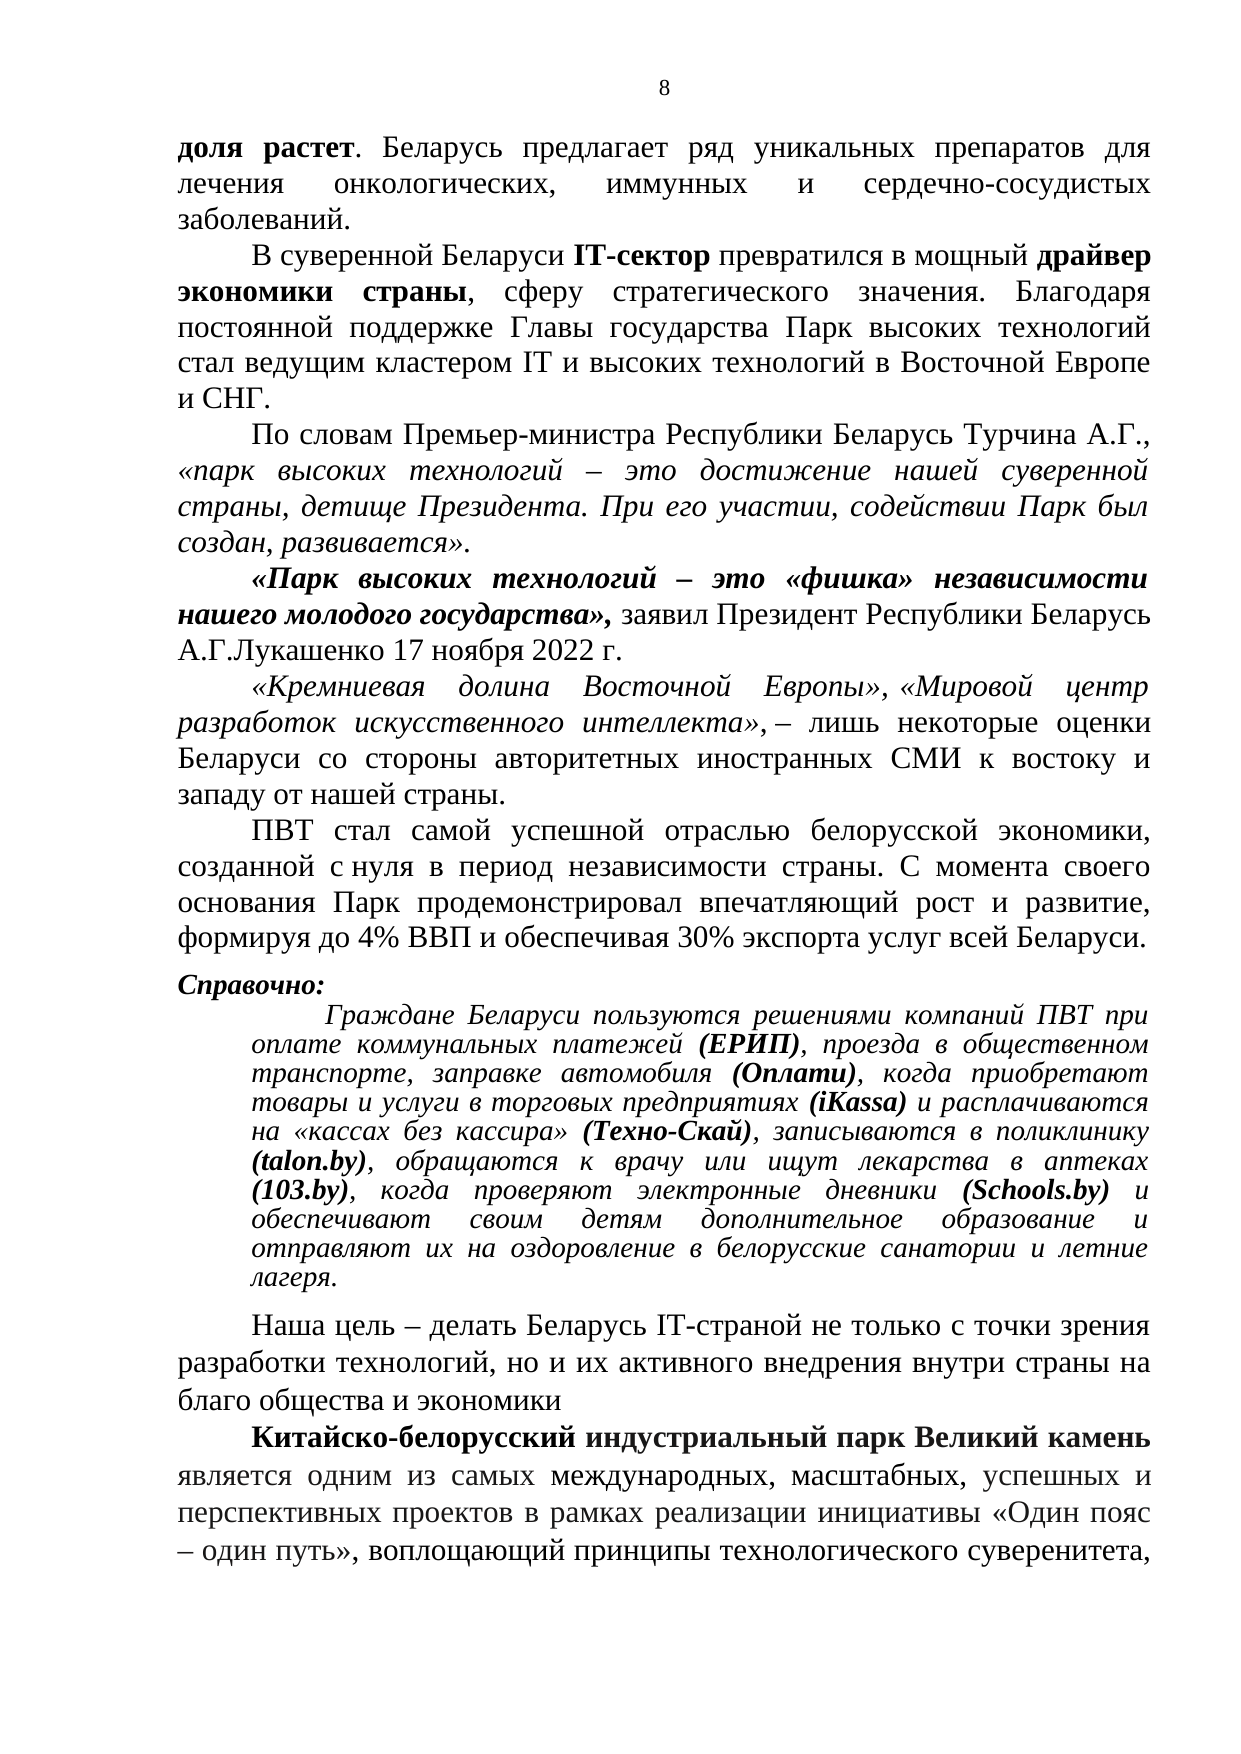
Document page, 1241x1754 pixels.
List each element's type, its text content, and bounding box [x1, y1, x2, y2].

text По словам Премьер-министра Республики Беларусь Турчина А.Г., «парк высоких технологий – это достижение нашей суверенной страны, детище Президента. При его участии, содействии Парк был создан, развивается». [177, 416, 1152, 559]
text ПВТ стал самой успешной отраслью белорусской экономики, созданной с нуля в период независимости страны. С момента своего основания Парк продемонстрировал впечатляющий рост и развитие, формируя до 4% ВВП и обеспечивая 30% экспорта услуг всей Беларуси. [177, 811, 1152, 955]
text «Кремниевая долина Восточной Европы», «Мировой центр разработок искусственного интеллекта», – лишь некоторые оценки Беларуси со стороны авторитетных иностранных СМИ к востоку и западу от нашей страны. [177, 667, 1152, 811]
text Граждане Беларуси пользуются решениями компаний ПВТ при оплате коммунальных платежей (ЕРИП), проезда в общественном транспорте, заправке автомобиля (Оплати), когда приобретают товары и услуги в торговых предприятиях (iKassa) и расплачиваются на «кассах без кассира» (Техно-Скай), записываются в поликлинику (talon.by), обращаются к врачу или ищут лекарства в аптеках (103.by), когда проверяют электронные дневники (Schools.by) и обеспечивают своим детям дополнительное образование и отправляют их на оздоровление в белорусские санатории и летние лагеря. [251, 1001, 1152, 1292]
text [177, 128, 1152, 236]
text Наша цель – делать Беларусь IT-страной не только с точки зрения разработки технологий, но и их активного внедрения внутри страны на благо общества и экономики [177, 1305, 1152, 1417]
text Справочно: [177, 967, 1152, 1001]
text В суверенной Беларуси IT-сектор превратился в мощный драйвер экономики страны, сферу стратегического значения. Благодаря постоянной поддержке Главы государства Парк высоких технологий стал ведущим кластером IT и высоких технологий в Восточной Европе и СНГ. [177, 236, 1152, 416]
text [177, 1529, 1152, 1567]
text «Парк высоких технологий – это «фишка» независимости нашего молодого государства», заявил Президент Республики Беларусь А.Г.Лукашенко 17 ноября 2022 г. [177, 559, 1152, 667]
